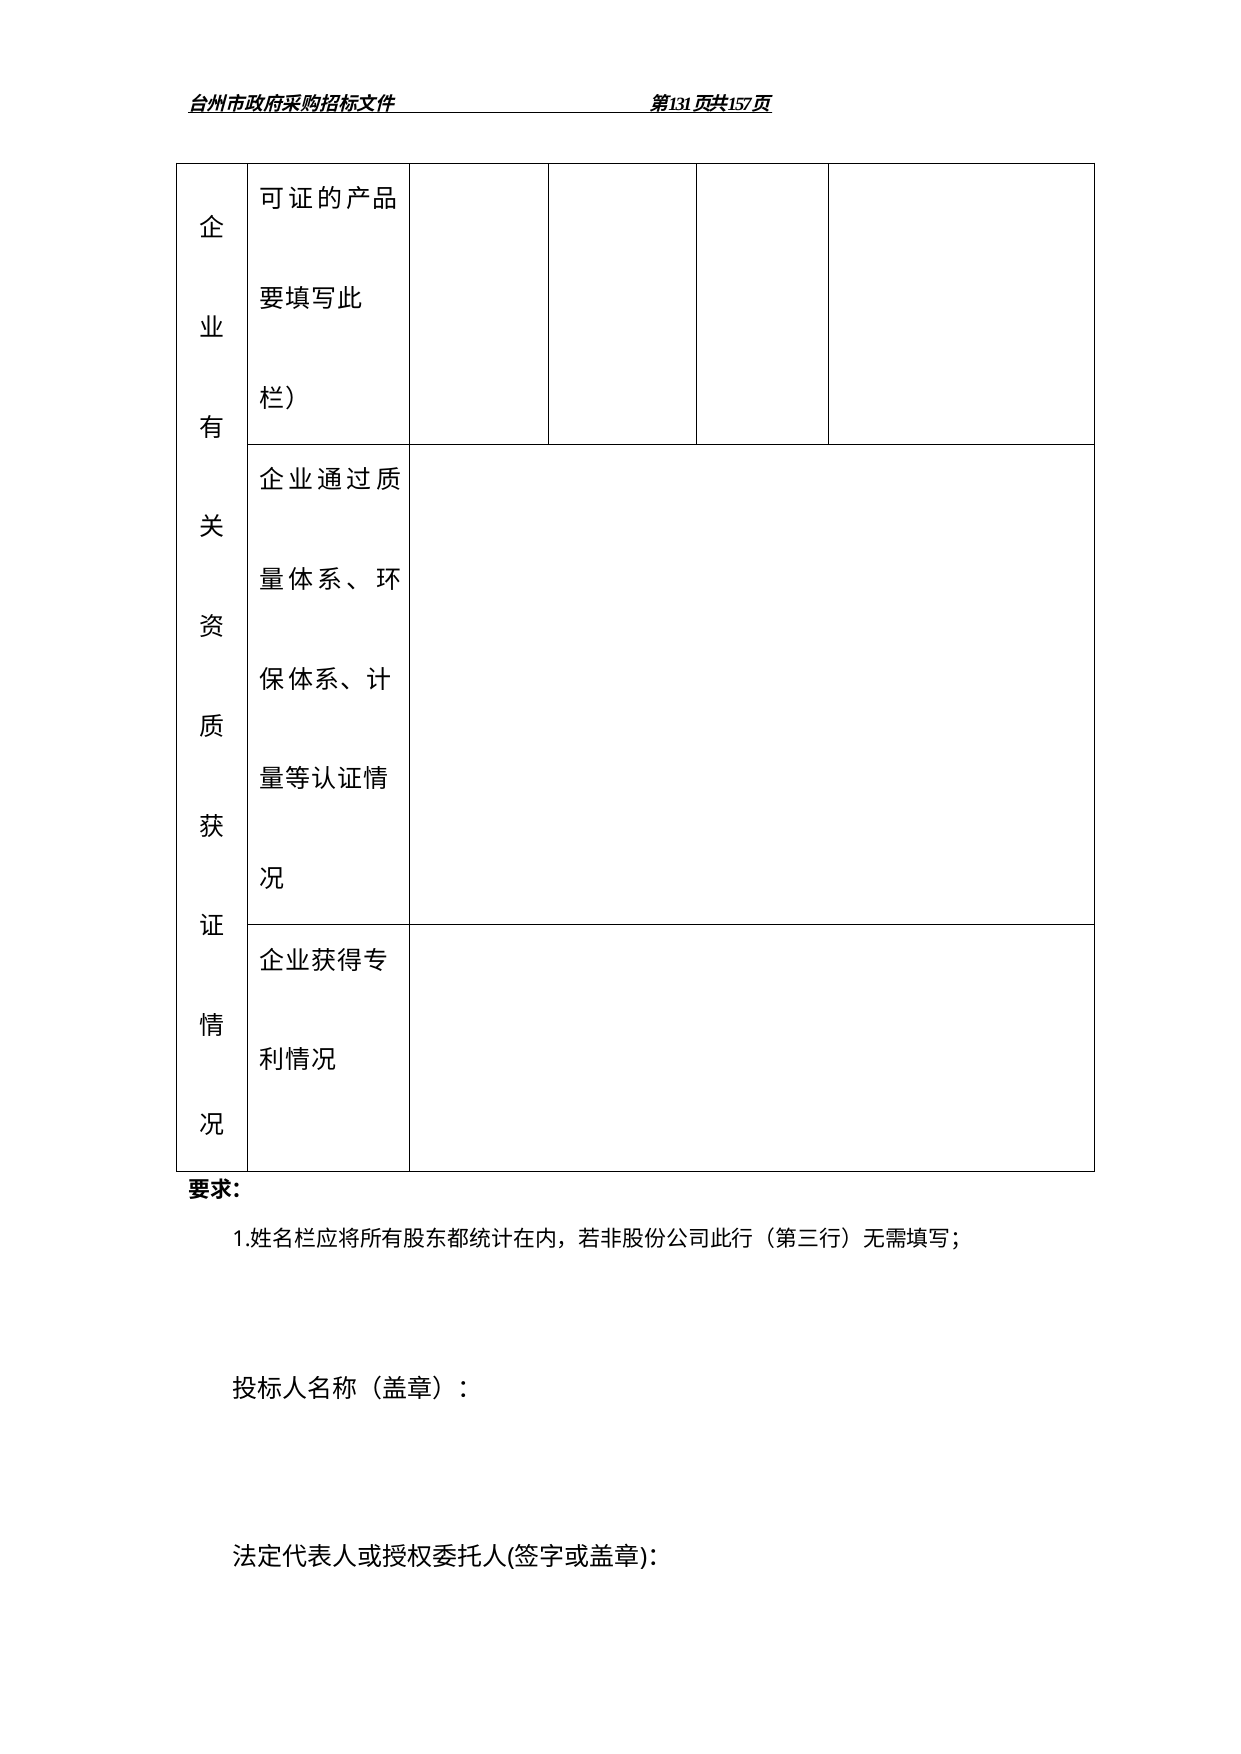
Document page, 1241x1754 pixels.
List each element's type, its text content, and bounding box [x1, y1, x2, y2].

table_cell [410, 164, 548, 444]
table_cell [829, 164, 1094, 444]
text 法定代表人或授权委托人(签字或盖章)： [188, 1521, 1052, 1588]
text 投标人名称（盖章）： [188, 1353, 1052, 1420]
table_cell 企业通过质量体系、环保体系、计量等认证情况 [248, 445, 409, 924]
text 要求： [188, 1172, 1052, 1205]
table_cell [410, 445, 1094, 924]
table_cell [549, 164, 696, 444]
table_cell 企业获得专利情况 [248, 925, 409, 1171]
table_cell [410, 925, 1094, 1171]
text 1.姓名栏应将所有股东都统计在内，若非股份公司此行（第三行）无需填写； [188, 1221, 1052, 1254]
table_cell [697, 164, 828, 444]
